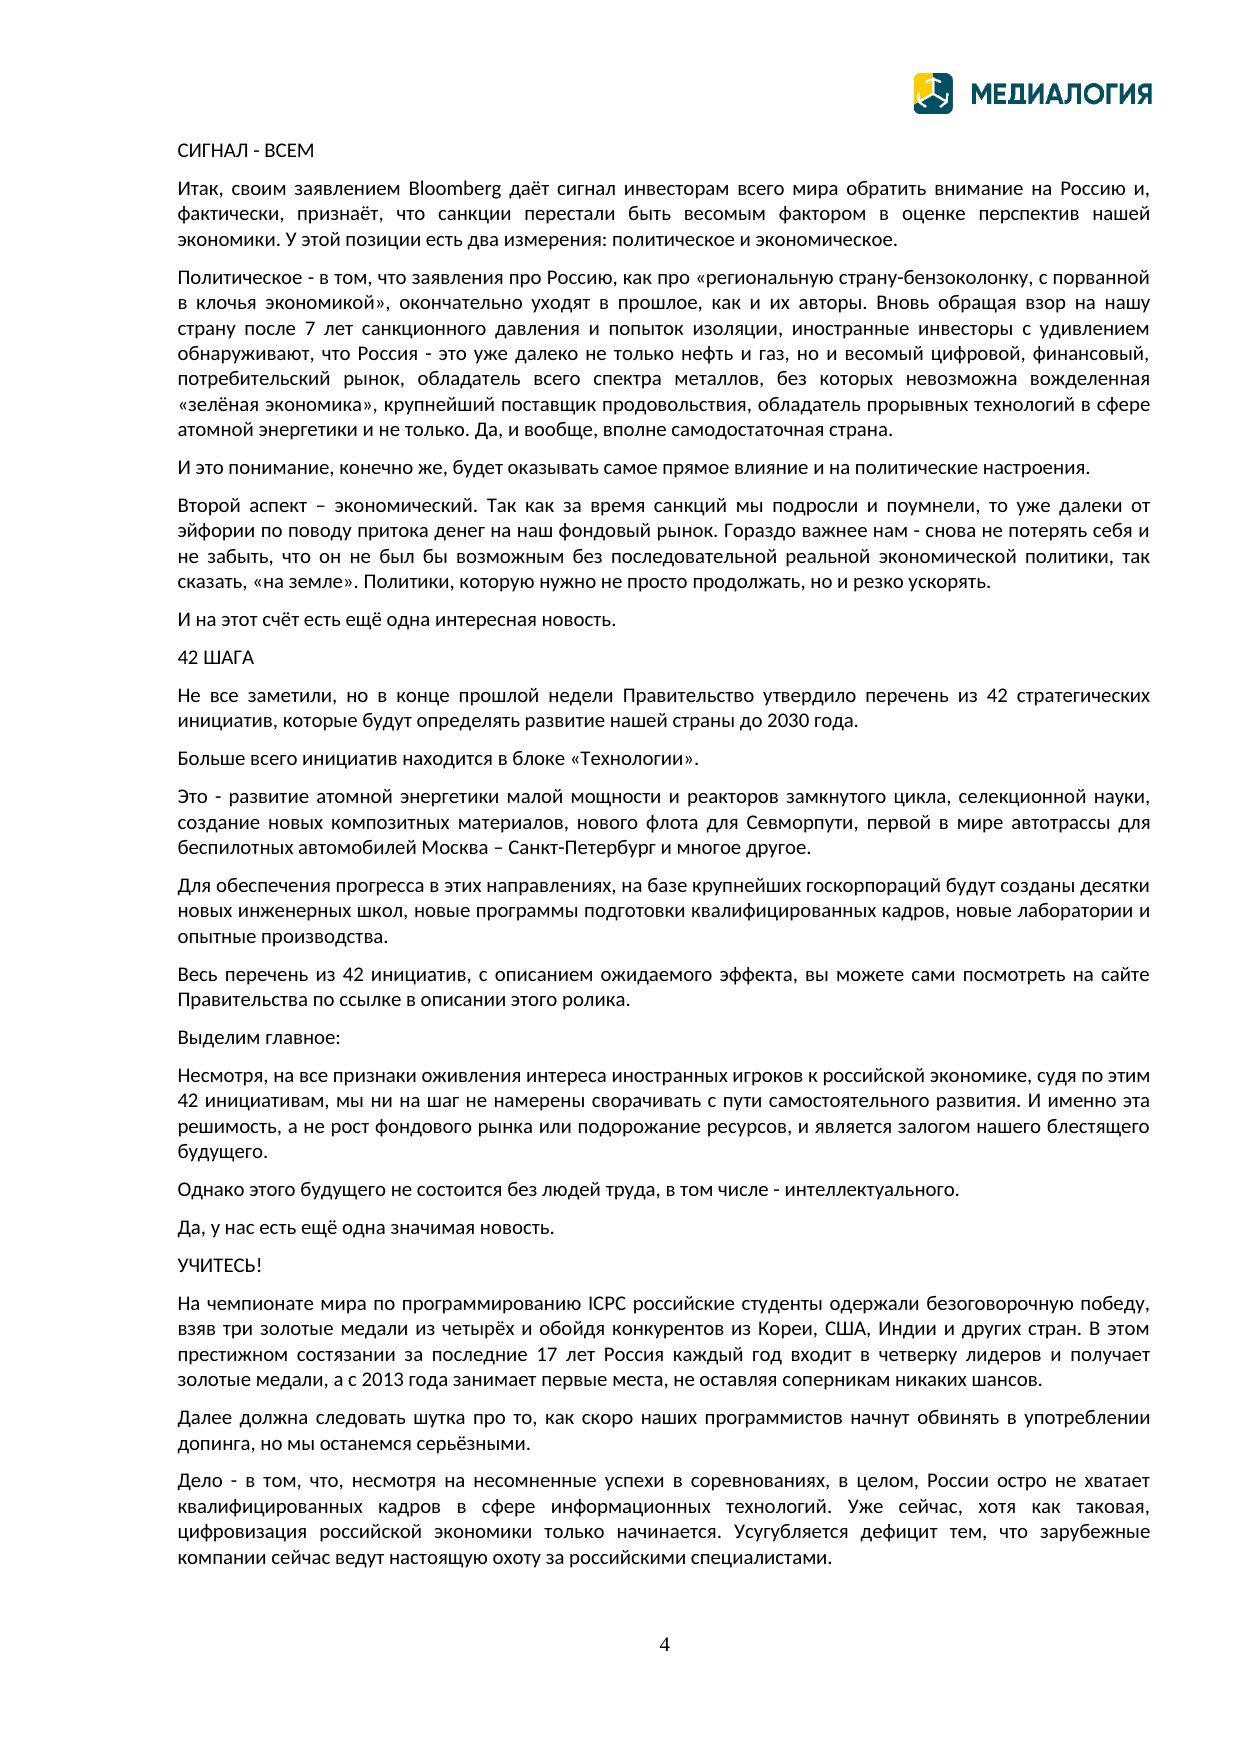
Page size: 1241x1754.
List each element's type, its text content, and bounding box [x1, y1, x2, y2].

text Дело - в том, что, несмотря на несомненные успехи в соревнованиях, в целом, России остро не хватает квалифицированных кадров в сфере информационных технологий. Уже сейчас, хотя как таковая, цифровизация российской экономики только начинается. Усугубляется дефицит тем, что зарубежные компании сейчас ведут настоящую охоту за российскими специалистами. [177, 1468, 1152, 1569]
picture [913, 73, 1152, 114]
text Выделим главное: [177, 1024, 1152, 1050]
text Политическое - в том, что заявления про Россию, как про «региональную страну-бензоколонку, с порванной в клочья экономикой», окончательно уходят в прошлое, как и их авторы. Вновь обращая взор на нашу страну после 7 лет санкционного давления и попыток изоляции, иностранные инвесторы с удивлением обнаруживают, что Россия - это уже далеко не только нефть и газ, но и весомый цифровой, финансовый, потребительский рынок, обладатель всего спектра металлов, без которых невозможна вожделенная «зелёная экономика», крупнейший поставщик продовольствия, обладатель прорывных технологий в сфере атомной энергетики и не только. Да, и вообще, вполне самодостаточная страна. [177, 264, 1152, 442]
text Однако этого будущего не состоится без людей труда, в том числе - интеллектуального. [177, 1176, 1152, 1202]
text Второй аспект – экономический. Так как за время санкций мы подросли и поумнели, то уже далеки от эйфории по поводу притока денег на наш фондовый рынок. Гораздо важнее нам - снова не потерять себя и не забыть, что он не был бы возможным без последовательной реальной экономической политики, так сказать, «на земле». Политики, которую нужно не просто продолжать, но и резко ускорять. [177, 492, 1152, 594]
text Далее должна следовать шутка про то, как скоро наших программистов начнут обвинять в употреблении допинга, но мы останемся серьёзными. [177, 1404, 1152, 1455]
text СИГНАЛ - ВСЕМ [177, 137, 1152, 163]
text УЧИТЕСЬ! [177, 1252, 1152, 1278]
text Весь перечень из 42 инициатив, с описанием ожидаемого эффекта, вы можете сами посмотреть на сайте Правительства по ссылке в описании этого ролика. [177, 961, 1152, 1012]
text Это - развитие атомной энергетики малой мощности и реакторов замкнутого цикла, селекционной науки, создание новых композитных материалов, нового флота для Севморпути, первой в мире автотрассы для беспилотных автомобилей Москва – Санкт-Петербург и многое другое. [177, 783, 1152, 860]
text Для обеспечения прогресса в этих направлениях, на базе крупнейших госкорпораций будут созданы десятки новых инженерных школ, новые программы подготовки квалифицированных кадров, новые лаборатории и опытные производства. [177, 872, 1152, 948]
text 42 ШАГА [177, 644, 1152, 670]
text И это понимание, конечно же, будет оказывать самое прямое влияние и на политические настроения. [177, 454, 1152, 480]
text Да, у нас есть ещё одна значимая новость. [177, 1214, 1152, 1240]
text Несмотря, на все признаки оживления интереса иностранных игроков к российской экономике, судя по этим 42 инициативам, мы ни на шаг не намерены сворачивать с пути самостоятельного развития. И именно эта решимость, а не рост фондового рынка или подорожание ресурсов, и является залогом нашего блестящего будущего. [177, 1062, 1152, 1164]
text И на этот счёт есть ещё одна интересная новость. [177, 606, 1152, 632]
text Не все заметили, но в конце прошлой недели Правительство утвердило перечень из 42 стратегических инициатив, которые будут определять развитие нашей страны до 2030 года. [177, 682, 1152, 733]
text Больше всего инициатив находится в блоке «Технологии». [177, 746, 1152, 771]
text Итак, своим заявлением Bloomberg даёт сигнал инвесторам всего мира обратить внимание на Россию и, фактически, признаёт, что санкции перестали быть весомым фактором в оценке перспектив нашей экономики. У этой позиции есть два измерения: политическое и экономическое. [177, 175, 1152, 251]
text На чемпионате мира по программированию ICPC российские студенты одержали безоговорочную победу, взяв три золотые медали из четырёх и обойдя конкурентов из Кореи, США, Индии и других стран. В этом престижном состязании за последние 17 лет Россия каждый год входит в четверку лидеров и получает золотые медали, а с 2013 года занимает первые места, не оставляя соперникам никаких шансов. [177, 1290, 1152, 1392]
